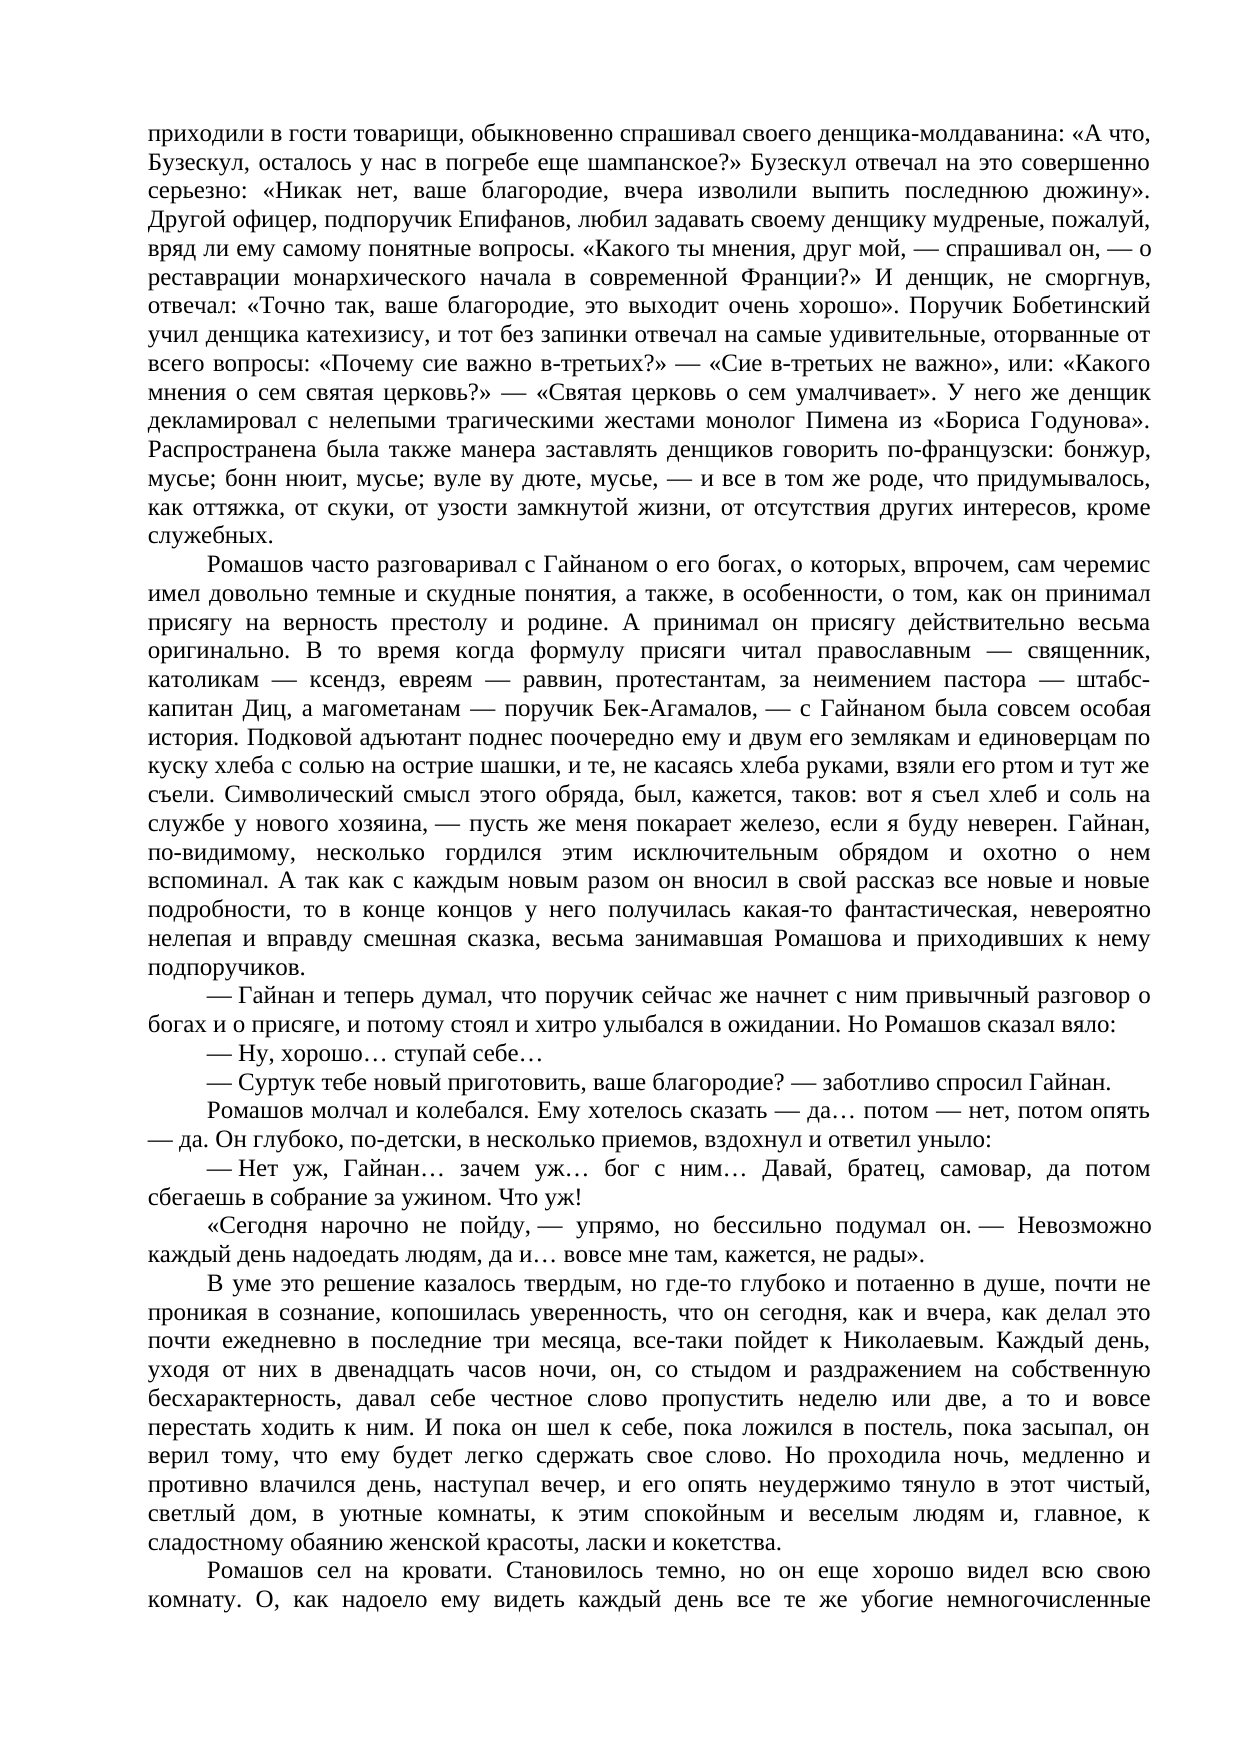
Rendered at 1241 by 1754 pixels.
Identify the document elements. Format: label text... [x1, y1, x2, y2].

text — Гайнан и теперь думал, что поручик сейчас же начнет с ним привычный разговор о богах и о присяге, и потому стоял и хитро улыбался в ожидании. Но Ромашов сказал вяло: [148, 981, 1152, 1038]
text Ромашов молчал и колебался. Ему хотелось сказать — да… потом — нет, потом опять — да. Он глубоко, по-детски, в несколько приемов, вздохнул и ответил уныло: [148, 1096, 1152, 1153]
text — Ну, хорошо… ступай себе… [148, 1038, 1152, 1067]
text Ромашов часто разговаривал с Гайнаном о его богах, о которых, впрочем, сам черемис имел довольно темные и скудные понятия, а также, в особенности, о том, как он принимал присягу на верность престолу и родине. А принимал он присягу действительно весьма оригинально. В то время когда формулу присяги читал православным — священник, католикам — ксендз, евреям — раввин, протестантам, за неимением пастора — штабс-капитан Диц, а магометанам — поручик Бек-Агамалов, — с Гайнаном была совсем особая история. Подковой адъютант поднес поочередно ему и двум его землякам и единоверцам по куску хлеба с солью на острие шашки, и те, не касаясь хлеба руками, взяли его ртом и тут же съели. Символический смысл этого обряда, был, кажется, таков: вот я съел хлеб и соль на службе у нового хозяина, — пусть же меня покарает железо, если я буду неверен. Гайнан, по-видимому, несколько гордился этим исключительным обрядом и охотно о нем вспоминал. А так как с каждым новым разом он вносил в свой рассказ все новые и новые подробности, то в конце концов у него получилась какая-то фантастическая, невероятно нелепая и вправду смешная сказка, весьма занимавшая Ромашова и приходивших к нему подпоручиков. [148, 549, 1152, 981]
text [148, 1556, 1152, 1613]
text — Суртук тебе новый приготовить, ваше благородие? — заботливо спросил Гайнан. [148, 1067, 1152, 1096]
text «Сегодня нарочно не пойду, — упрямо, но бессильно подумал он. — Невозможно каждый день надоедать людям, да и… вовсе мне там, кажется, не рады». [148, 1211, 1152, 1268]
text — Нет уж, Гайнан… зачем уж… бог с ним… Давай, братец, самовар, да потом сбегаешь в собрание за ужином. Что уж! [148, 1153, 1152, 1211]
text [148, 118, 1152, 549]
text В уме это решение казалось твердым, но где-то глубоко и потаенно в душе, почти не проникая в сознание, копошилась уверенность, что он сегодня, как и вчера, как делал это почти ежедневно в последние три месяца, все-таки пойдет к Николаевым. Каждый день, уходя от них в двенадцать часов ночи, он, со стыдом и раздражением на собственную бесхарактерность, давал себе честное слово пропустить неделю или две, а то и вовсе перестать ходить к ним. И пока он шел к себе, пока ложился в постель, пока засыпал, он верил тому, что ему будет легко сдержать свое слово. Но проходила ночь, медленно и противно влачился день, наступал вечер, и его опять неудержимо тянуло в этот чистый, светлый дом, в уютные комнаты, к этим спокойным и веселым людям и, главное, к сладостному обаянию женской красоты, ласки и кокетства. [148, 1268, 1152, 1556]
